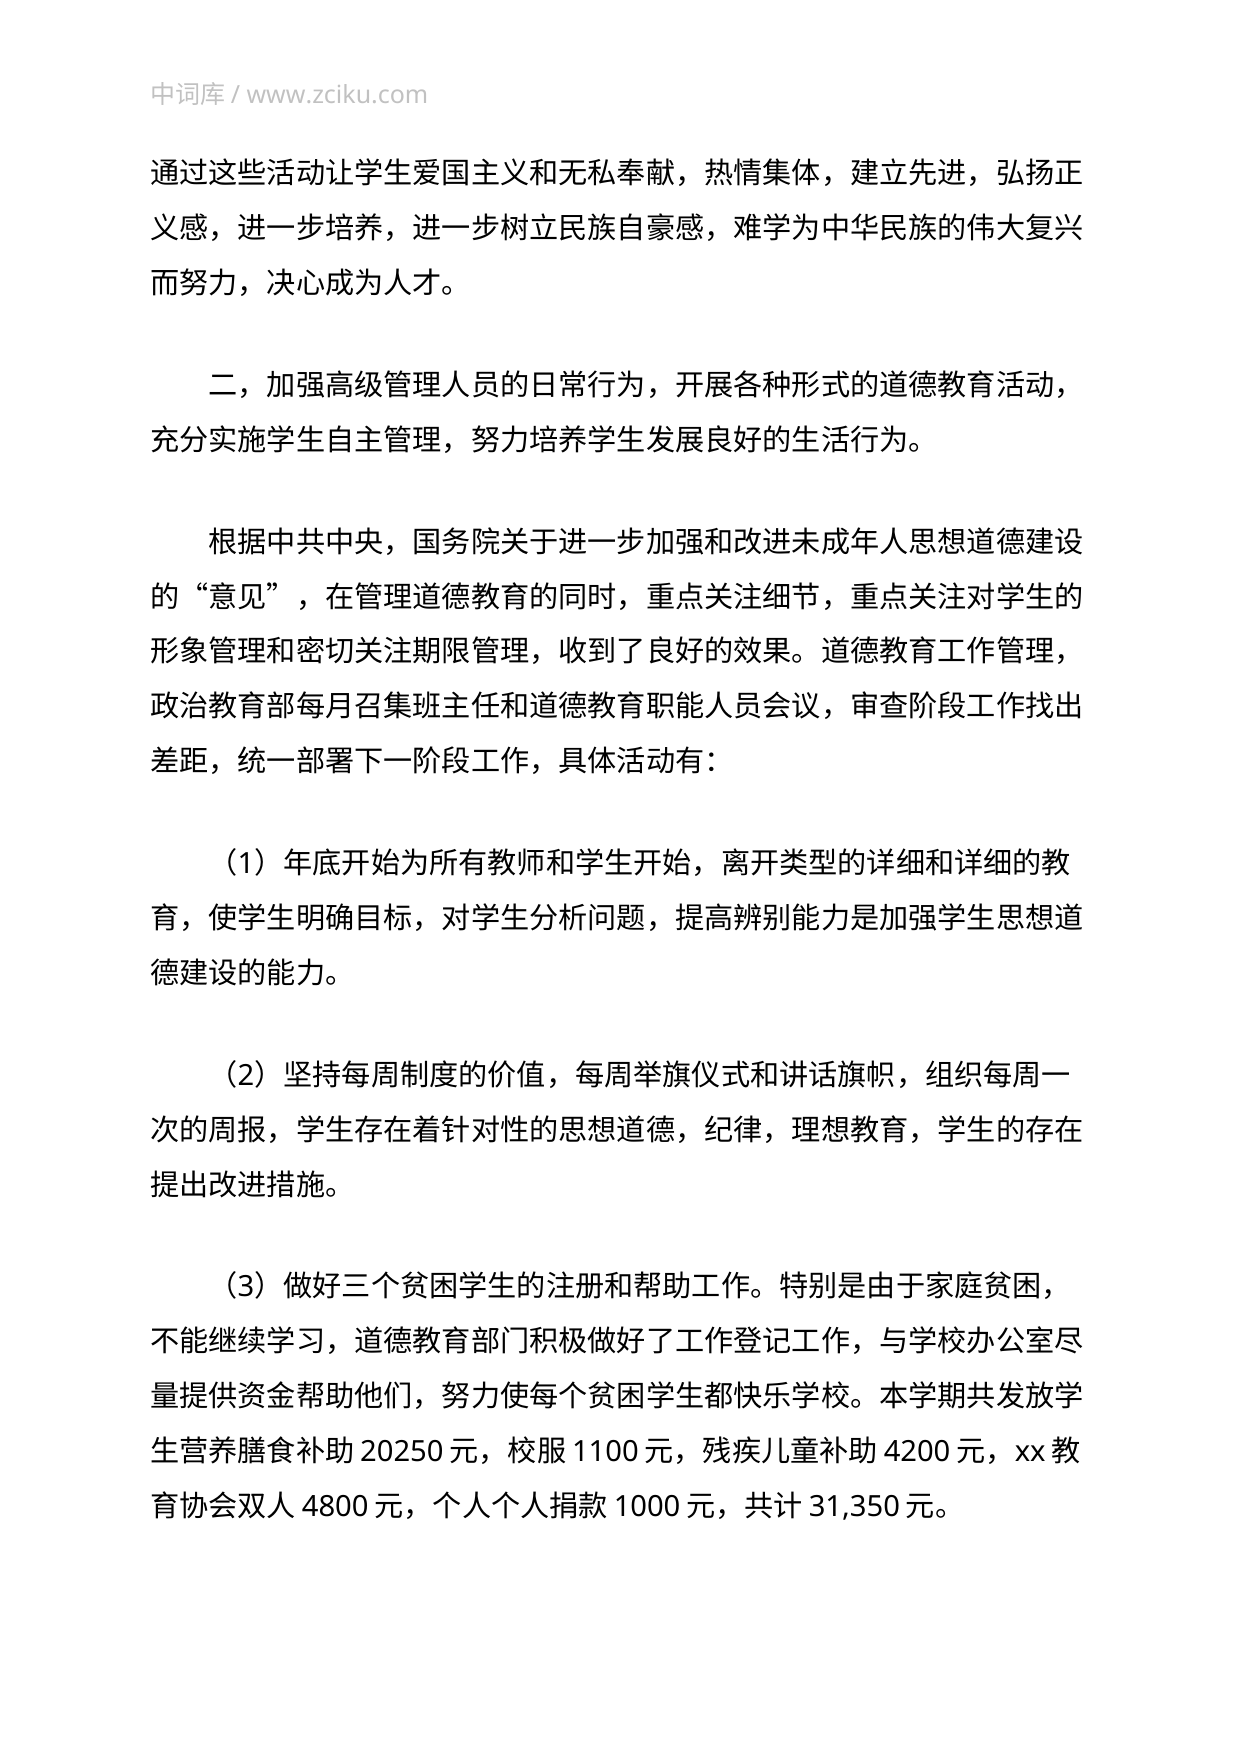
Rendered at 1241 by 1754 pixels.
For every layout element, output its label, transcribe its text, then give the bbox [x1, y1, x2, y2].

text 二，加强高级管理人员的日常行为，开展各种形式的道德教育活动，充分实施学生自主管理，努力培养学生发展良好的生活行为。 [150, 362, 1090, 459]
text （1）年底开始为所有教师和学生开始，离开类型的详细和详细的教育，使学生明确目标，对学生分析问题，提高辨别能力是加强学生思想道德建设的能力。 [150, 839, 1090, 992]
text （3）做好三个贫困学生的注册和帮助工作。特别是由于家庭贫困，不能继续学习，道德教育部门积极做好了工作登记工作，与学校办公室尽量提供资金帮助他们，努力使每个贫困学生都快乐学校。本学期共发放学生营养膳食补助20250元，校服1100元，残疾儿童补助4200元，xx教育协会双人4800元，个人个人捐款1000元，共计31,350元。 [150, 1263, 1090, 1525]
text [150, 150, 1090, 302]
text （2）坚持每周制度的价值，每周举旗仪式和讲话旗帜，组织每周一次的周报，学生存在着针对性的思想道德，纪律，理想教育，学生的存在提出改进措施。 [150, 1051, 1090, 1203]
text 根据中共中央，国务院关于进一步加强和改进未成年人思想道德建设的“意见”，在管理道德教育的同时，重点关注细节，重点关注对学生的形象管理和密切关注期限管理，收到了良好的效果。道德教育工作管理，政治教育部每月召集班主任和道德教育职能人员会议，审查阶段工作找出差距，统一部署下一阶段工作，具体活动有： [150, 518, 1090, 780]
